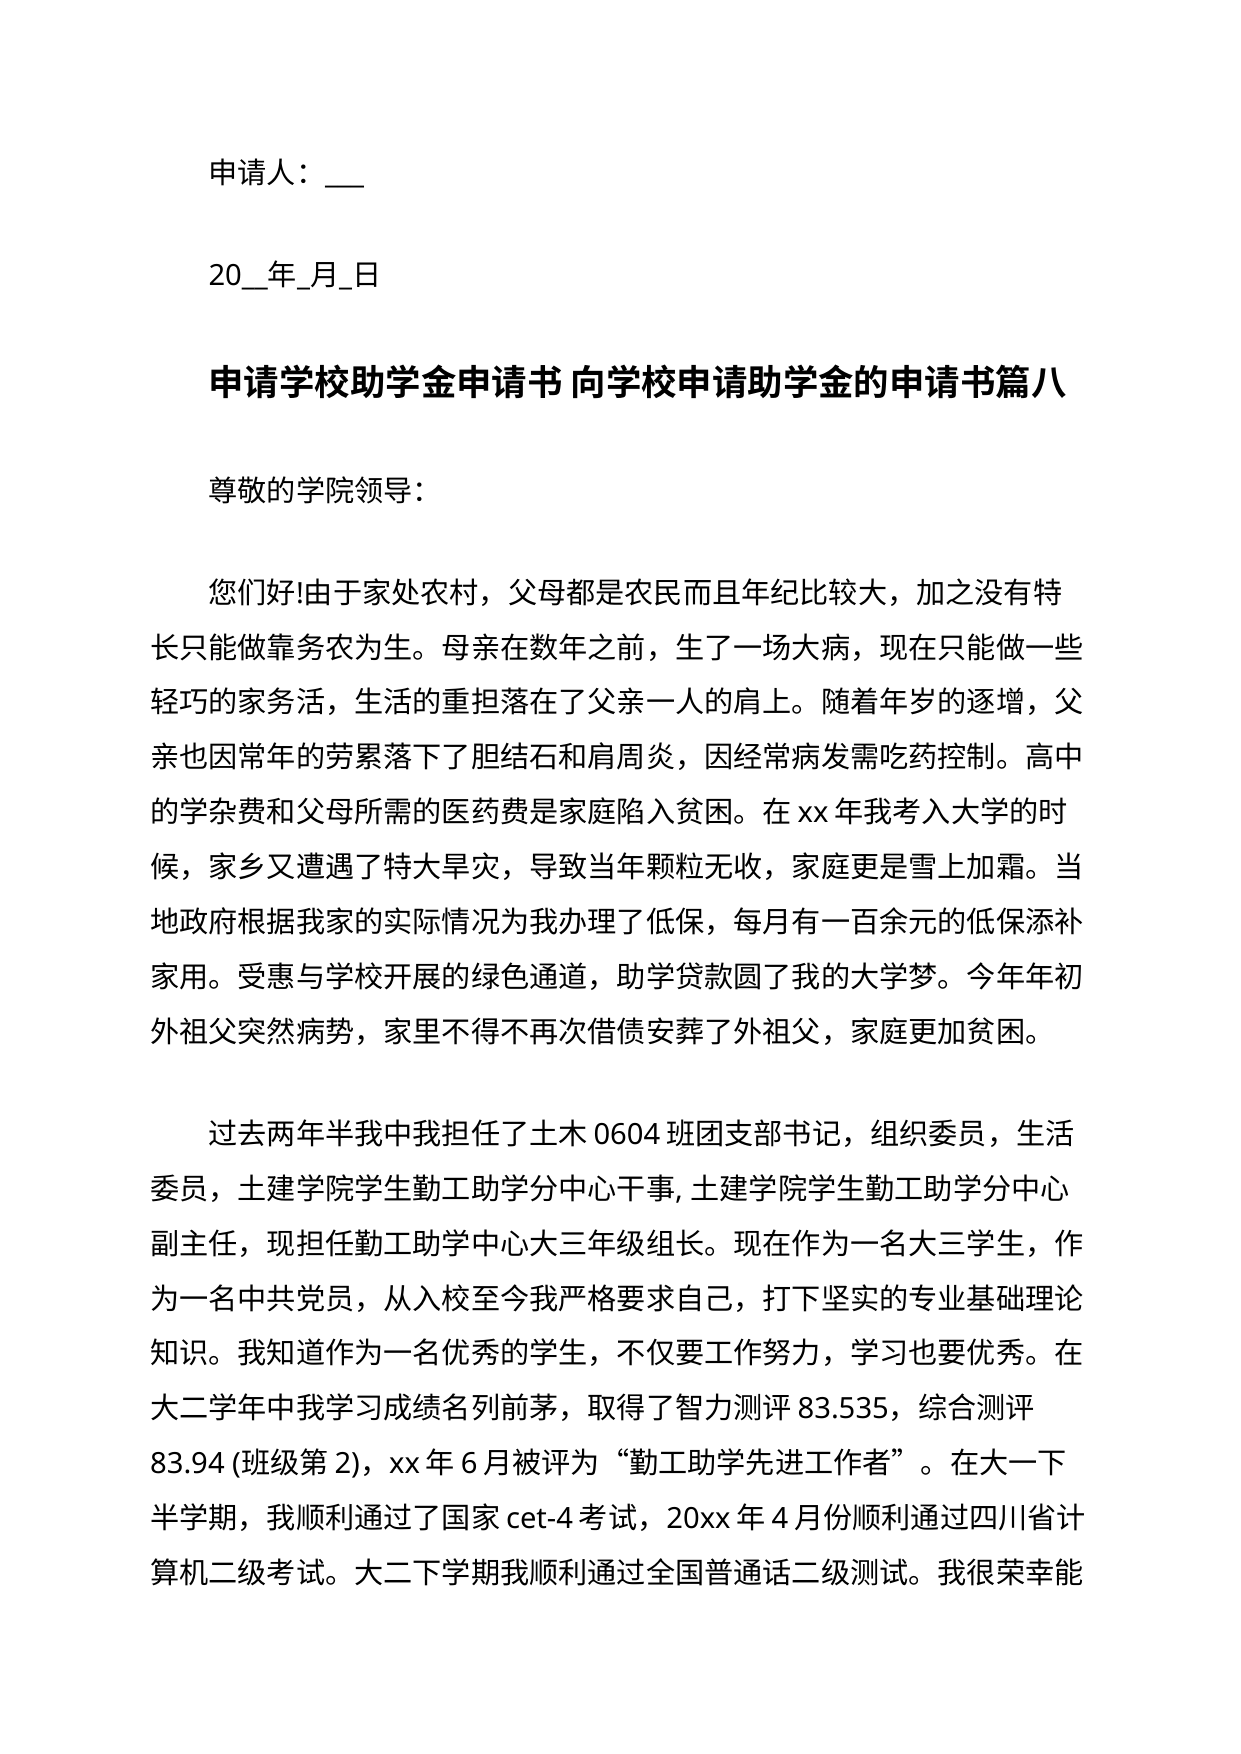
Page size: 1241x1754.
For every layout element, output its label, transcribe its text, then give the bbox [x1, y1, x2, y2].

text 尊敬的学院领导： [150, 467, 1090, 510]
text 申请学校助学金申请书 向学校申请助学金的申请书篇八 [150, 354, 1090, 405]
text 您们好!由于家处农村，父母都是农民而且年纪比较大，加之没有特长只能做靠务农为生。母亲在数年之前，生了一场大病，现在只能做一些轻巧的家务活，生活的重担落在了父亲一人的肩上。随着年岁的逐增，父亲也因常年的劳累落下了胆结石和肩周炎，因经常病发需吃药控制。高中的学杂费和父母所需的医药费是家庭陷入贫困。在xx年我考入大学的时候，家乡又遭遇了特大旱灾，导致当年颗粒无收，家庭更是雪上加霜。当地政府根据我家的实际情况为我办理了低保，每月有一百余元的低保添补家用。受惠与学校开展的绿色通道，助学贷款圆了我的大学梦。今年年初外祖父突然病势，家里不得不再次借债安葬了外祖父，家庭更加贫困。 [150, 569, 1090, 1051]
text 申请人：___ [150, 150, 1090, 192]
text 20__年_月_日 [150, 252, 1090, 294]
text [150, 1110, 1090, 1592]
